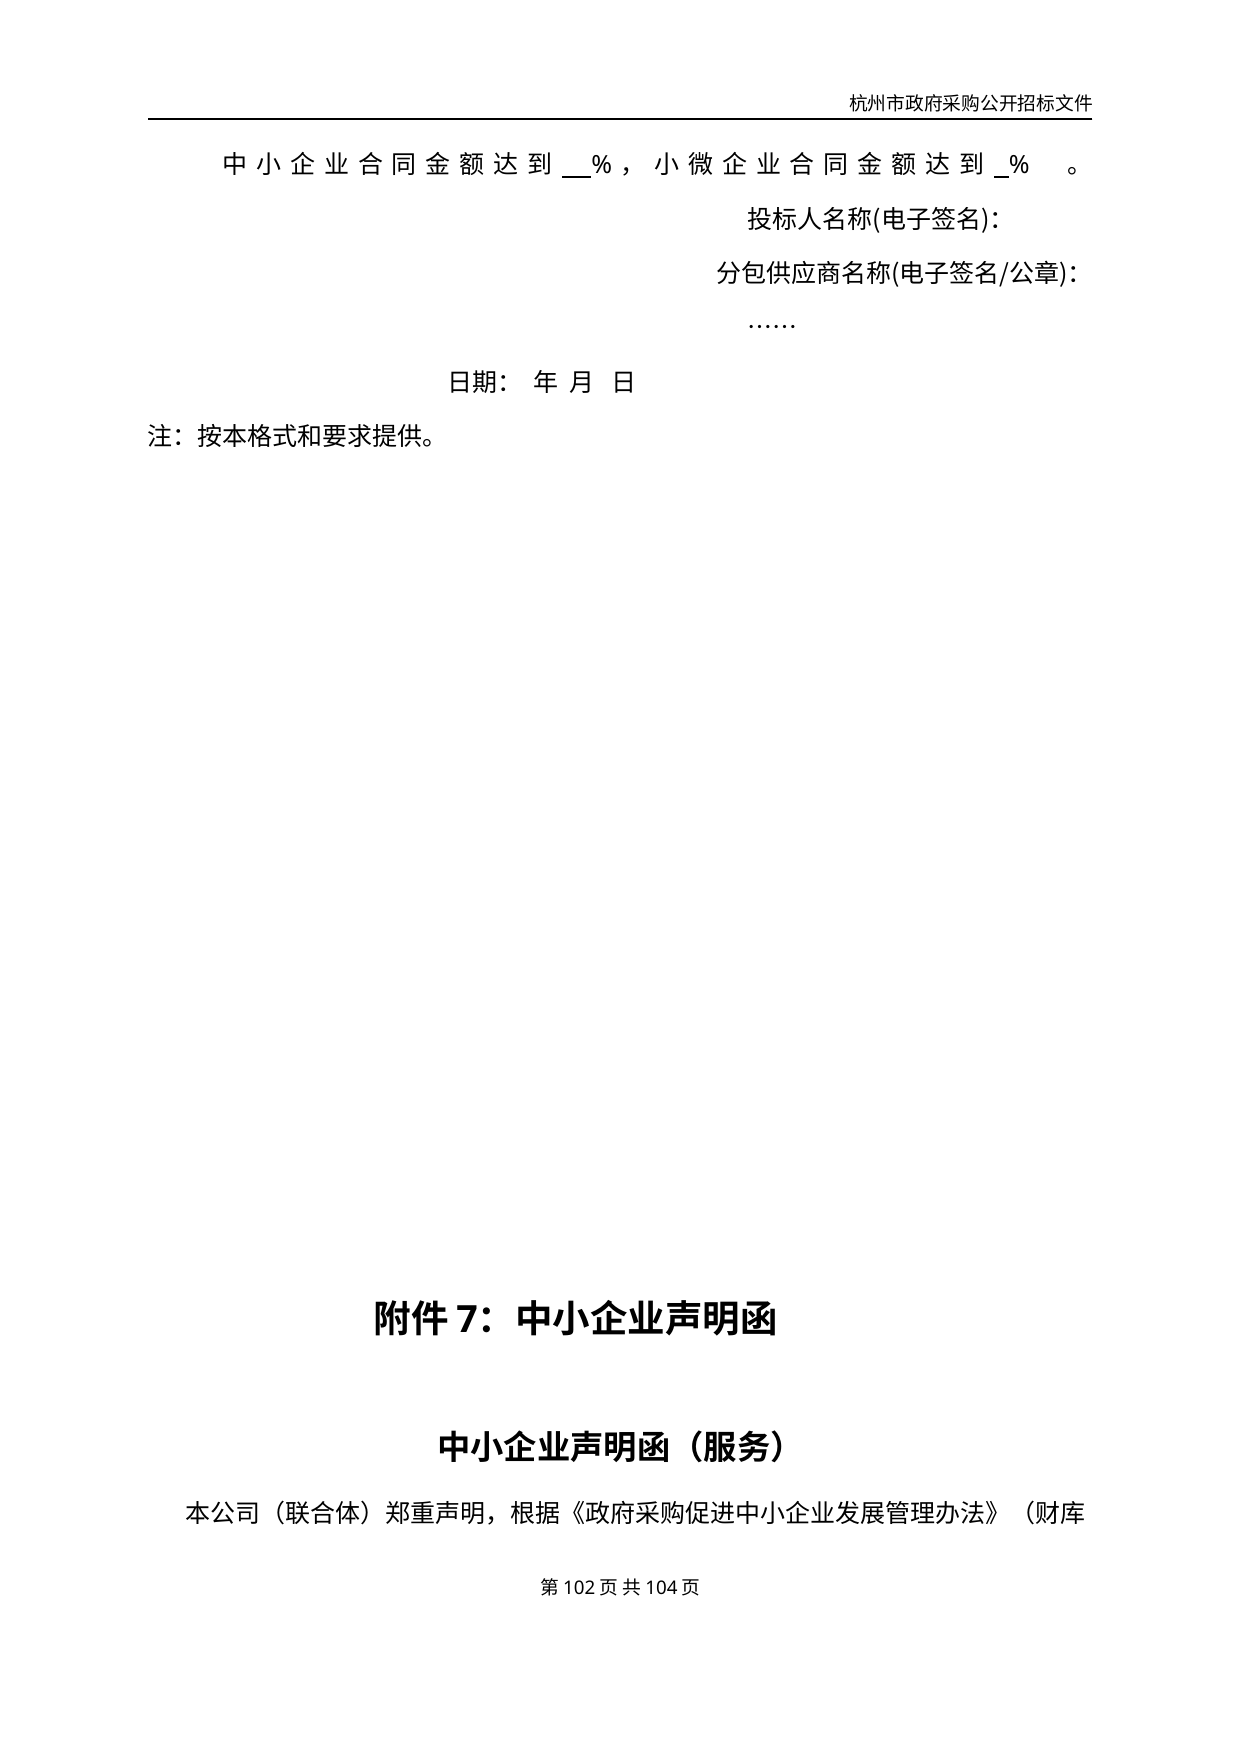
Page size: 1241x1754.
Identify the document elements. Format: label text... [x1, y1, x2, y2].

text 日期： 年 月 日 [222, 362, 1092, 398]
text 中小企业声明函（服务） [148, 1421, 1092, 1469]
text 中小企业合同金额达到 %，小微企业合同金额达到 % 。 投标人名称(电子签名)： [222, 145, 1092, 235]
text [148, 1493, 1092, 1530]
text 附件7：中小企业声明函 [148, 1288, 1092, 1343]
text 注：按本格式和要求提供。 [148, 417, 1049, 453]
text 分包供应商名称(电子签名/公章)： [148, 253, 1092, 290]
text …… [148, 308, 1092, 344]
